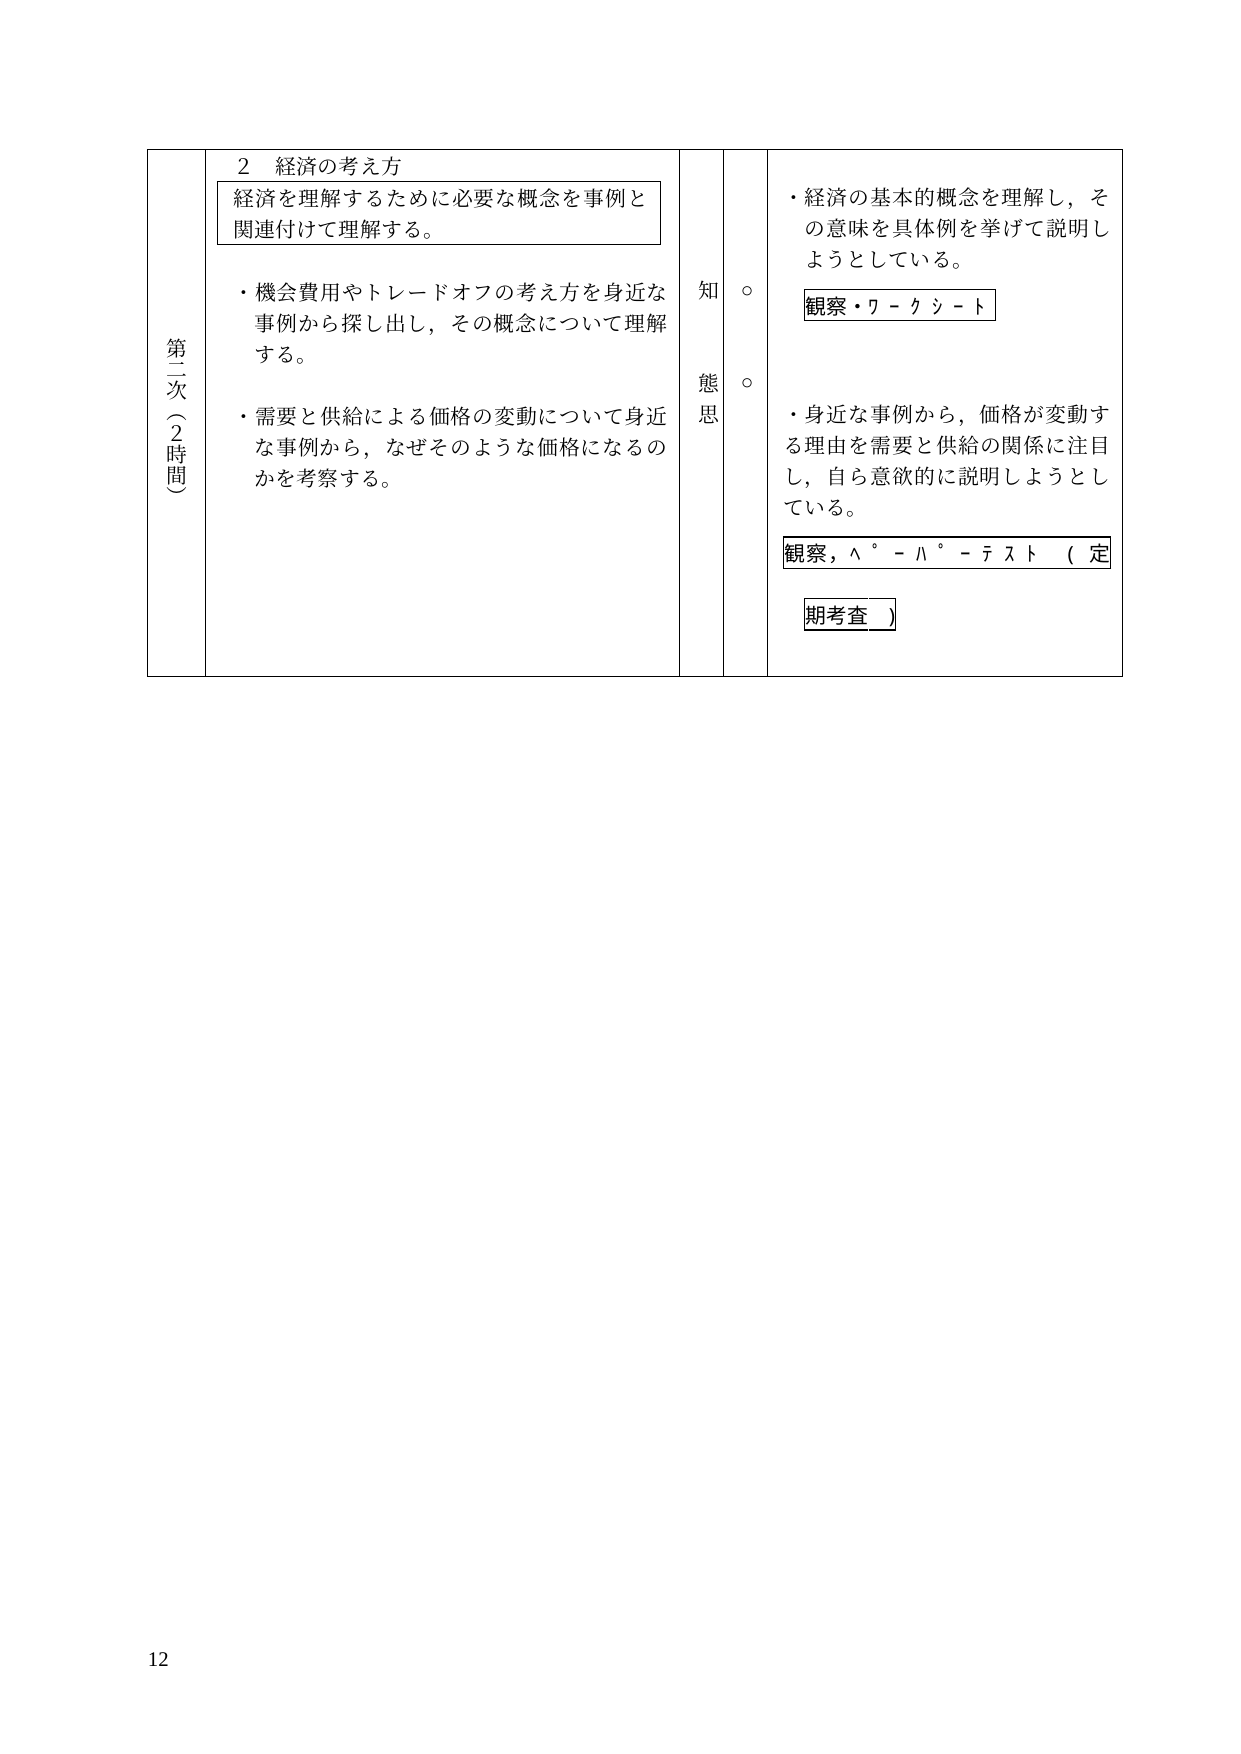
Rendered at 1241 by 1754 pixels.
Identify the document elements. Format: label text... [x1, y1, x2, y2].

table_header ２ 経済の考え方 ・機会費用やトレードオフの考え方を身近な事例から探し出し，その概念について理解する。 ・需要と供給による価格の変動について身近な事例から，なぜそのような価格になるのかを考察する。 [206, 150, 679, 676]
table_header ・経済の基本的概念を理解し，その意味を具体例を挙げて説明しようとしている。 観察・ﾜｰｸｼｰﾄ ・身近な事例から，価格が変動する理由を需要と供給の関係に注目し，自ら意欲的に説明しようとしている。 観察，ﾍﾟｰﾊﾟｰﾃｽﾄ(定期考査) [768, 150, 1122, 676]
table_header 知 態 思 [680, 150, 723, 676]
table_header 第二次（２時間） [148, 150, 205, 676]
table_header ○ ○ [724, 150, 767, 676]
